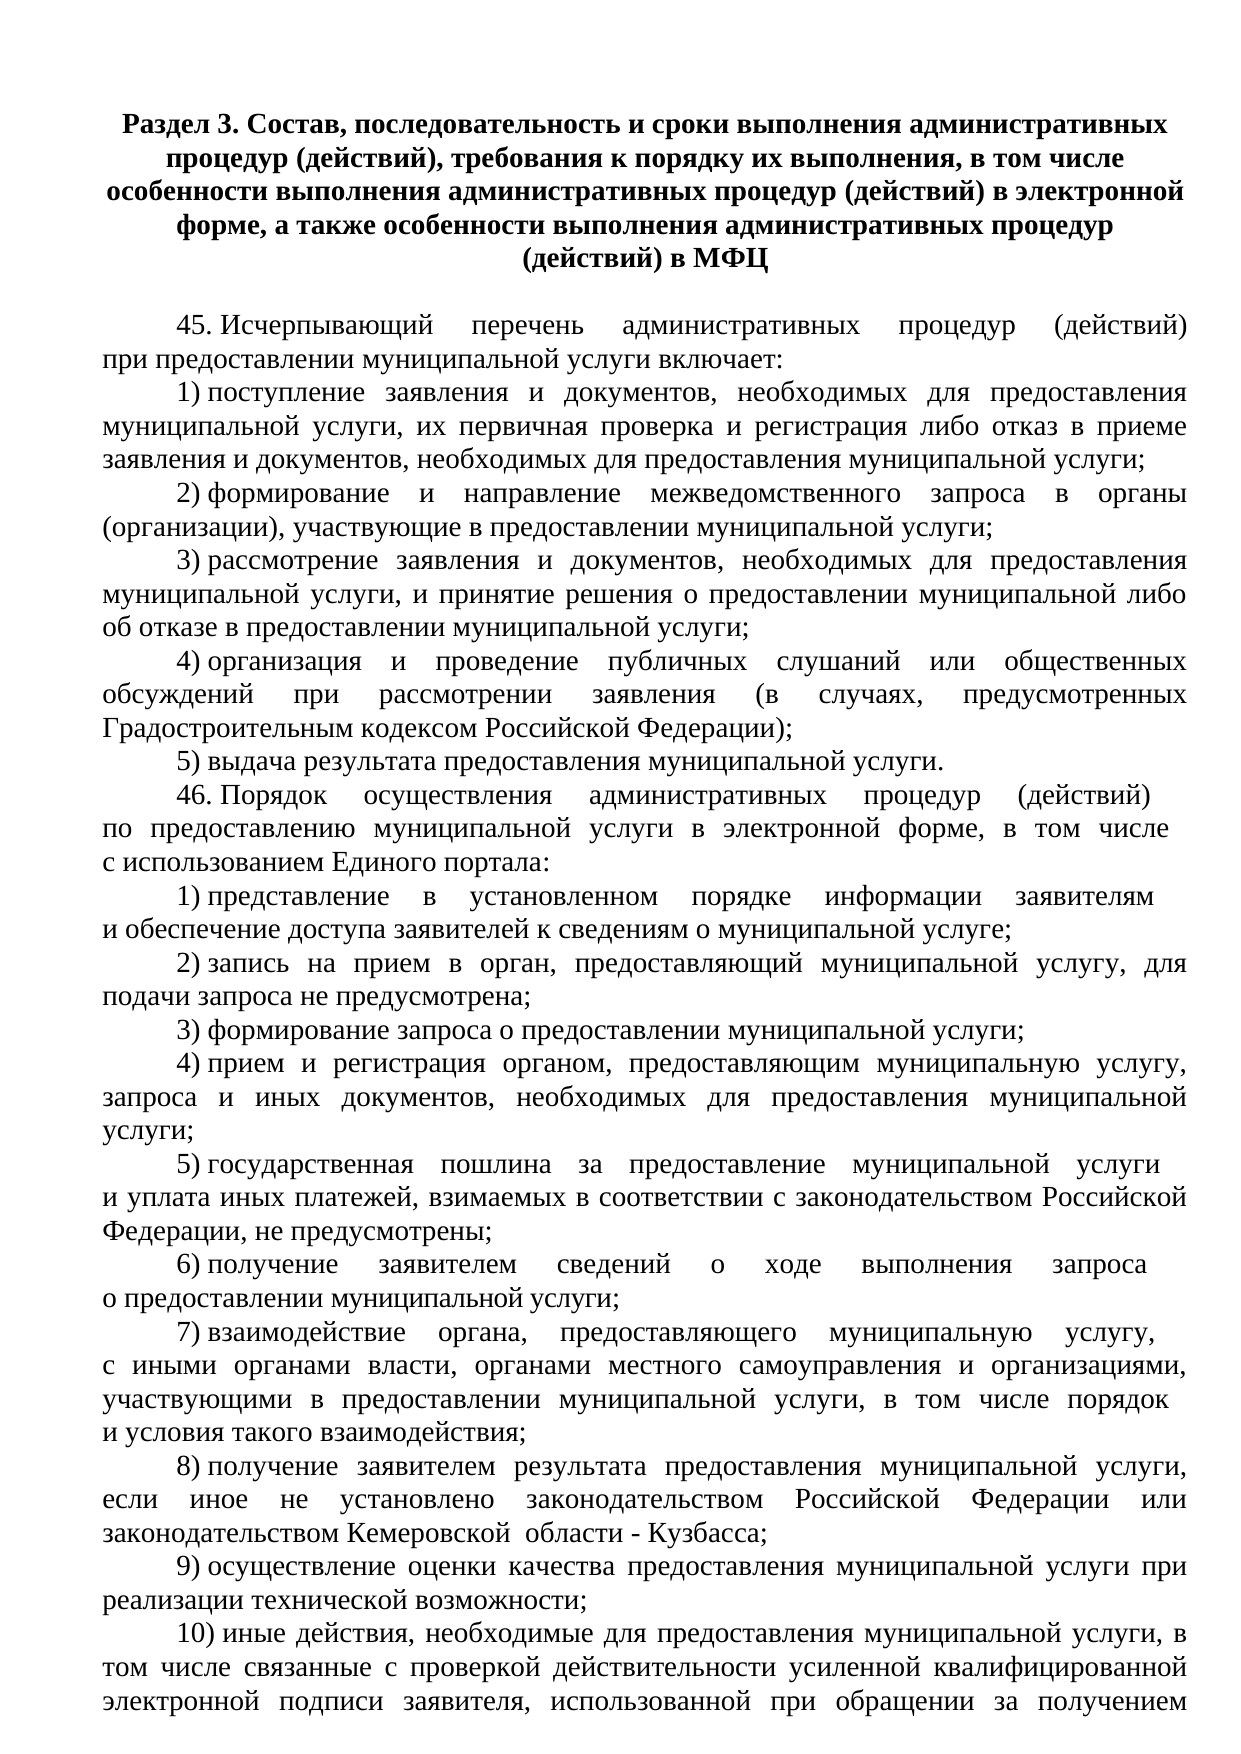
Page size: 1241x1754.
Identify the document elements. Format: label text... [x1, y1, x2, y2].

text 8) получение заявителем результата предоставления муниципальной услуги, если иное не установлено законодательством Российской Федерации или законодательством Кемеровской области - Кузбасса; [102, 1448, 1188, 1548]
text 3) формирование запроса о предоставлении муниципальной услуги; [102, 1012, 1188, 1045]
text 6) получение заявителем сведений о ходе выполнения запроса о предоставлении муниципальной услуги; [102, 1247, 1188, 1314]
text 46. Порядок осуществления административных процедур (действий) по предоставлению муниципальной услуги в электронной форме, в том числе с использованием Единого портала: [102, 777, 1188, 878]
text 9) осуществление оценки качества предоставления муниципальной услуги при реализации технической возможности; [102, 1548, 1188, 1616]
text 5) выдача результата предоставления муниципальной услуги. [102, 743, 1188, 777]
text Раздел 3. Состав, последовательность и сроки выполнения административных процедур (действий), требования к порядку их выполнения, в том числе особенности выполнения административных процедур (действий) в электронной форме, а также особенности выполнения административных процедур (действий) в МФЦ [102, 106, 1188, 274]
text 2) запись на прием в орган, предоставляющий муниципальной услугу, для подачи запроса не предусмотрена; [102, 945, 1188, 1012]
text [102, 1616, 1188, 1716]
text 4) организация и проведение публичных слушаний или общественных обсуждений при рассмотрении заявления (в случаях, предусмотренных Градостроительным кодексом Российской Федерации); [102, 643, 1188, 743]
text 3) рассмотрение заявления и документов, необходимых для предоставления муниципальной услуги, и принятие решения о предоставлении муниципальной либо об отказе в предоставлении муниципальной услуги; [102, 542, 1188, 643]
text 1) представление в установленном порядке информации заявителям и обеспечение доступа заявителей к сведениям о муниципальной услуге; [102, 878, 1188, 945]
text 7) взаимодействие органа, предоставляющего муниципальную услугу, с иными органами власти, органами местного самоуправления и организациями, участвующими в предоставлении муниципальной услуги, в том числе порядок и условия такого взаимодействия; [102, 1314, 1188, 1448]
text 4) прием и регистрация органом, предоставляющим муниципальную услугу, запроса и иных документов, необходимых для предоставления муниципальной услуги; [102, 1045, 1188, 1146]
text 2) формирование и направление межведомственного запроса в органы (организации), участвующие в предоставлении муниципальной услуги; [102, 475, 1188, 542]
text 45. Исчерпывающий перечень административных процедур (действий) при предоставлении муниципальной услуги включает: [102, 307, 1188, 374]
text 1) поступление заявления и документов, необходимых для предоставления муниципальной услуги, их первичная проверка и регистрация либо отказ в приеме заявления и документов, необходимых для предоставления муниципальной услуги; [102, 374, 1188, 475]
text 5) государственная пошлина за предоставление муниципальной услуги и уплата иных платежей, взимаемых в соответствии с законодательством Российской Федерации, не предусмотрены; [102, 1146, 1188, 1247]
